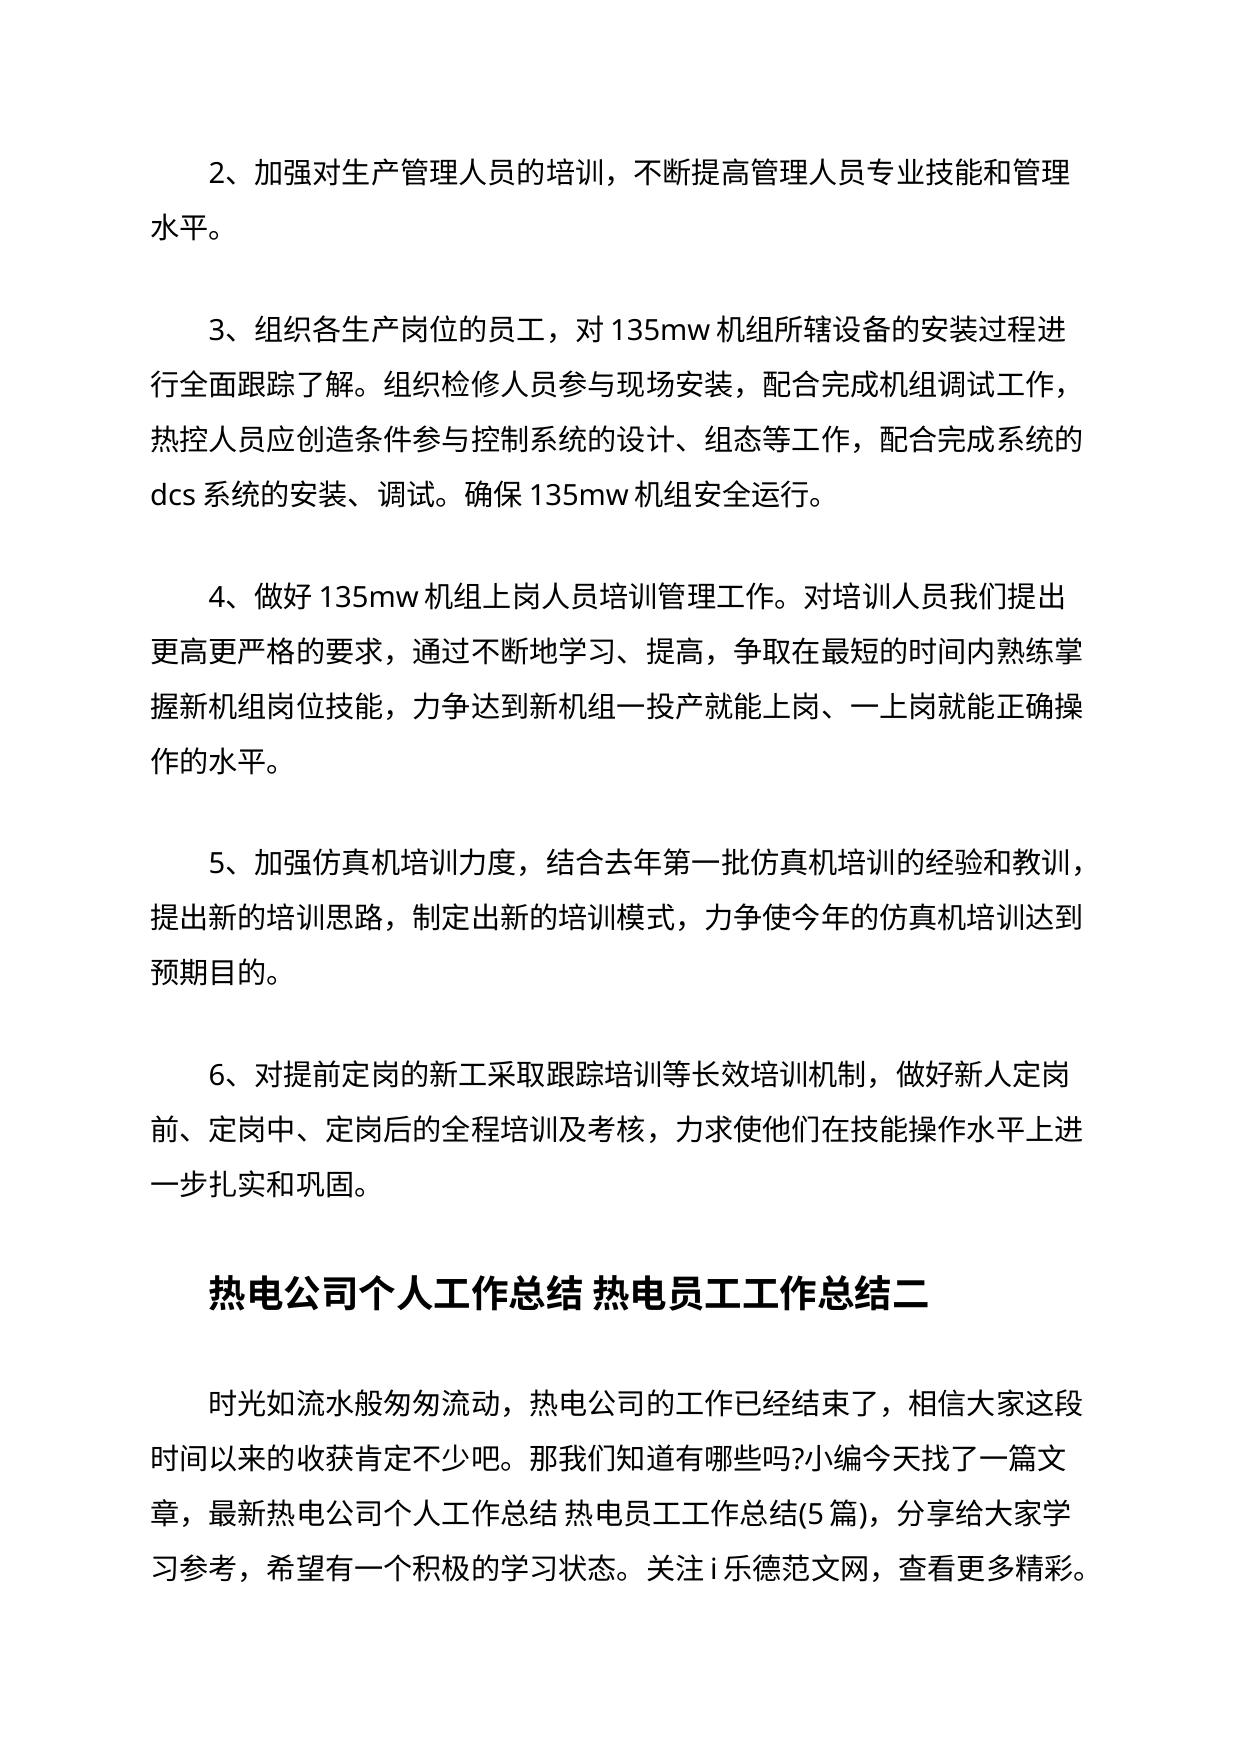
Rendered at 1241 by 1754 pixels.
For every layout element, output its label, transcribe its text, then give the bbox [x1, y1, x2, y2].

text 4、做好135mw机组上岗人员培训管理工作。对培训人员我们提出更高更严格的要求，通过不断地学习、提高，争取在最短的时间内熟练掌握新机组岗位技能，力争达到新机组一投产就能上岗、一上岗就能正确操作的水平。 [150, 573, 1090, 781]
text 6、对提前定岗的新工采取跟踪培训等长效培训机制，做好新人定岗前、定岗中、定岗后的全程培训及考核，力求使他们在技能操作水平上进一步扎实和巩固。 [150, 1052, 1090, 1204]
text 热电公司个人工作总结 热电员工工作总结二 [150, 1263, 1090, 1318]
text 5、加强仿真机培训力度，结合去年第一批仿真机培训的经验和教训，提出新的培训思路，制定出新的培训模式，力争使今年的仿真机培训达到预期目的。 [150, 840, 1090, 992]
text 2、加强对生产管理人员的培训，不断提高管理人员专业技能和管理水平。 [150, 150, 1090, 247]
text 时光如流水般匆匆流动，热电公司的工作已经结束了，相信大家这段时间以来的收获肯定不少吧。那我们知道有哪些吗?小编今天找了一篇文章，最新热电公司个人工作总结 热电员工工作总结(5篇)，分享给大家学习参考，希望有一个积极的学习状态。关注i乐德范文网，查看更多精彩。 [150, 1381, 1090, 1588]
text 3、组织各生产岗位的员工，对135mw机组所辖设备的安装过程进行全面跟踪了解。组织检修人员参与现场安装，配合完成机组调试工作，热控人员应创造条件参与控制系统的设计、组态等工作，配合完成系统的dcs系统的安装、调试。确保135mw机组安全运行。 [150, 307, 1090, 514]
